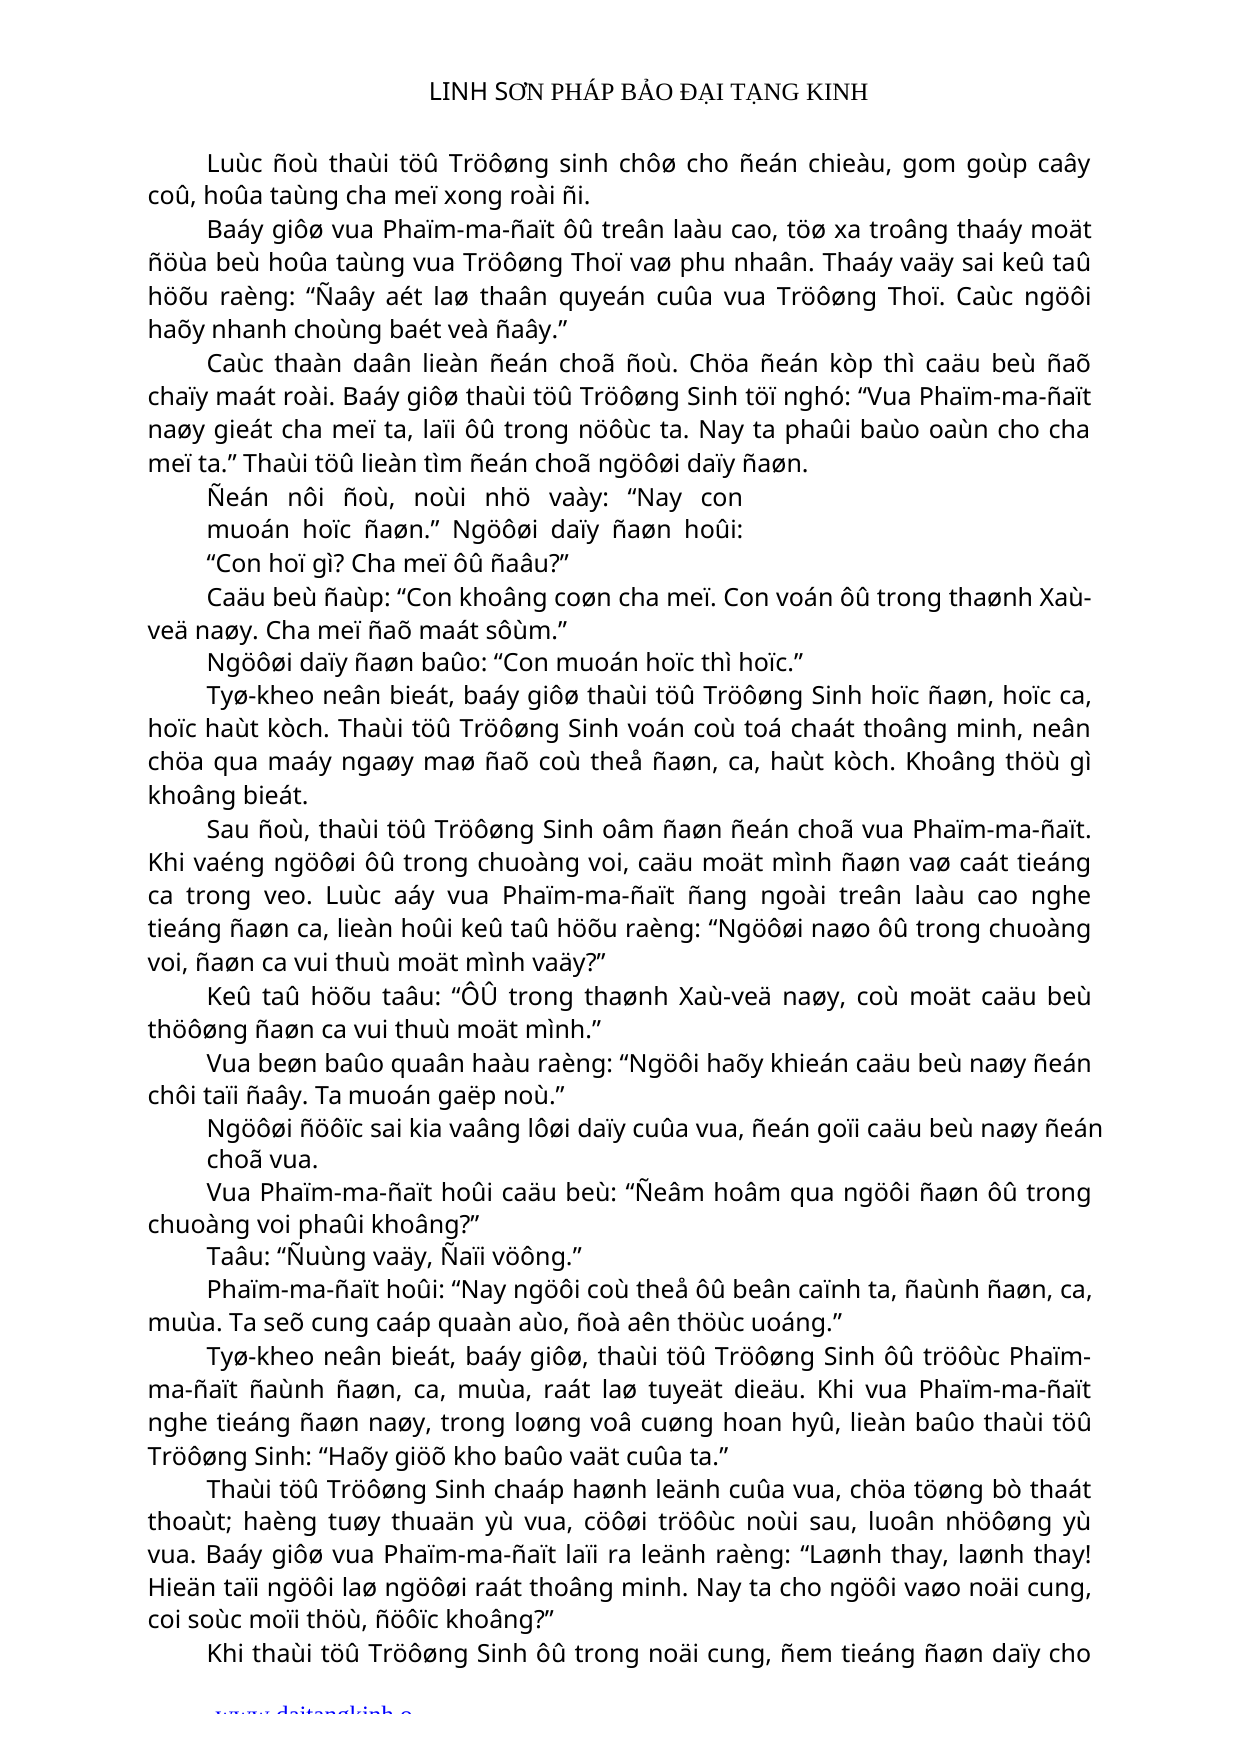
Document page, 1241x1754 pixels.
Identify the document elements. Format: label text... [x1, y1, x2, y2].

text Ngöôøi daïy ñaøn baûo: “Con muoán hoïc thì hoïc.” [206, 646, 1105, 678]
text Ngöôøi ñöôïc sai kia vaâng lôøi daïy cuûa vua, ñeán goïi caäu beù naøy ñeán choã vua. [206, 1112, 1105, 1175]
text Tyø-kheo neân bieát, baáy giôø, thaùi töû Tröôøng Sinh ôû tröôùc Phaïm-ma-ñaït ñaùnh ñaøn, ca, muùa, raát laø tuyeät dieäu. Khi vua Phaïm-ma-ñaït nghe tieáng ñaøn naøy, trong loøng voâ cuøng hoan hyû, lieàn baûo thaùi töû Tröôøng Sinh: “Haõy giöõ kho baûo vaät cuûa ta.” [147, 1339, 1093, 1472]
text Tyø-kheo neân bieát, baáy giôø thaùi töû Tröôøng Sinh hoïc ñaøn, hoïc ca, hoïc haùt kòch. Thaùi töû Tröôøng Sinh voán coù toá chaát thoâng minh, neân chöa qua maáy ngaøy maø ñaõ coù theå ñaøn, ca, haùt kòch. Khoâng thöù gì khoâng bieát. [147, 678, 1093, 811]
text Taâu: “Ñuùng vaäy, Ñaïi vöông.” [206, 1240, 1105, 1272]
text Baáy giôø vua Phaïm-ma-ñaït ôû treân laàu cao, töø xa troâng thaáy moät ñöùa beù hoûa taùng vua Tröôøng Thoï vaø phu nhaân. Thaáy vaäy sai keû taû höõu raèng: “Ñaây aét laø thaân quyeán cuûa vua Tröôøng Thoï. Caùc ngöôi haõy nhanh choùng baét veà ñaây.” [147, 212, 1093, 346]
text Caäu beù ñaùp: “Con khoâng coøn cha meï. Con voán ôû trong thaønh Xaù-veä naøy. Cha meï ñaõ maát sôùm.” [147, 579, 1093, 646]
text Ñeán nôi ñoù, noùi nhö vaày: “Nay con muoán hoïc ñaøn.” Ngöôøi daïy ñaøn hoûi: “Con hoï gì? Cha meï ôû ñaâu?” [206, 479, 744, 579]
text Phaïm-ma-ñaït hoûi: “Nay ngöôi coù theå ôû beân caïnh ta, ñaùnh ñaøn, ca, muùa. Ta seõ cung caáp quaàn aùo, ñoà aên thöùc uoáng.” [147, 1272, 1093, 1339]
text Luùc ñoù thaùi töû Tröôøng sinh chôø cho ñeán chieàu, gom goùp caây coû, hoûa taùng cha meï xong roài ñi. [147, 145, 1092, 212]
text Thaùi töû Tröôøng Sinh chaáp haønh leänh cuûa vua, chöa töøng bò thaát thoaùt; haèng tuøy thuaän yù vua, cöôøi tröôùc noùi sau, luoân nhöôøng yù vua. Baáy giôø vua Phaïm-ma-ñaït laïi ra leänh raèng: “Laønh thay, laønh thay! Hieän taïi ngöôi laø ngöôøi raát thoâng minh. Nay ta cho ngöôi vaøo noäi cung, coi soùc moïi thöù, ñöôïc khoâng?” [147, 1472, 1093, 1636]
text Keû taû höõu taâu: “ÔÛ trong thaønh Xaù-veä naøy, coù moät caäu beù thöôøng ñaøn ca vui thuù moät mình.” [147, 978, 1093, 1045]
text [147, 1636, 1093, 1668]
text Caùc thaàn daân lieàn ñeán choã ñoù. Chöa ñeán kòp thì caäu beù ñaõ chaïy maát roài. Baáy giôø thaùi töû Tröôøng Sinh töï nghó: “Vua Phaïm-ma-ñaït naøy gieát cha meï ta, laïi ôû trong nöôùc ta. Nay ta phaûi baùo oaùn cho cha meï ta.” Thaùi töû lieàn tìm ñeán choã ngöôøi daïy ñaøn. [147, 346, 1093, 479]
text Vua Phaïm-ma-ñaït hoûi caäu beù: “Ñeâm hoâm qua ngöôi ñaøn ôû trong chuoàng voi phaûi khoâng?” [147, 1175, 1093, 1240]
text Vua beøn baûo quaân haàu raèng: “Ngöôi haõy khieán caäu beù naøy ñeán chôi taïi ñaây. Ta muoán gaëp noù.” [147, 1045, 1092, 1112]
text Sau ñoù, thaùi töû Tröôøng Sinh oâm ñaøn ñeán choã vua Phaïm-ma-ñaït. Khi vaéng ngöôøi ôû trong chuoàng voi, caäu moät mình ñaøn vaø caát tieáng ca trong veo. Luùc aáy vua Phaïm-ma-ñaït ñang ngoài treân laàu cao nghe tieáng ñaøn ca, lieàn hoûi keû taû höõu raèng: “Ngöôøi naøo ôû trong chuoàng voi, ñaøn ca vui thuù moät mình vaäy?” [147, 811, 1093, 978]
